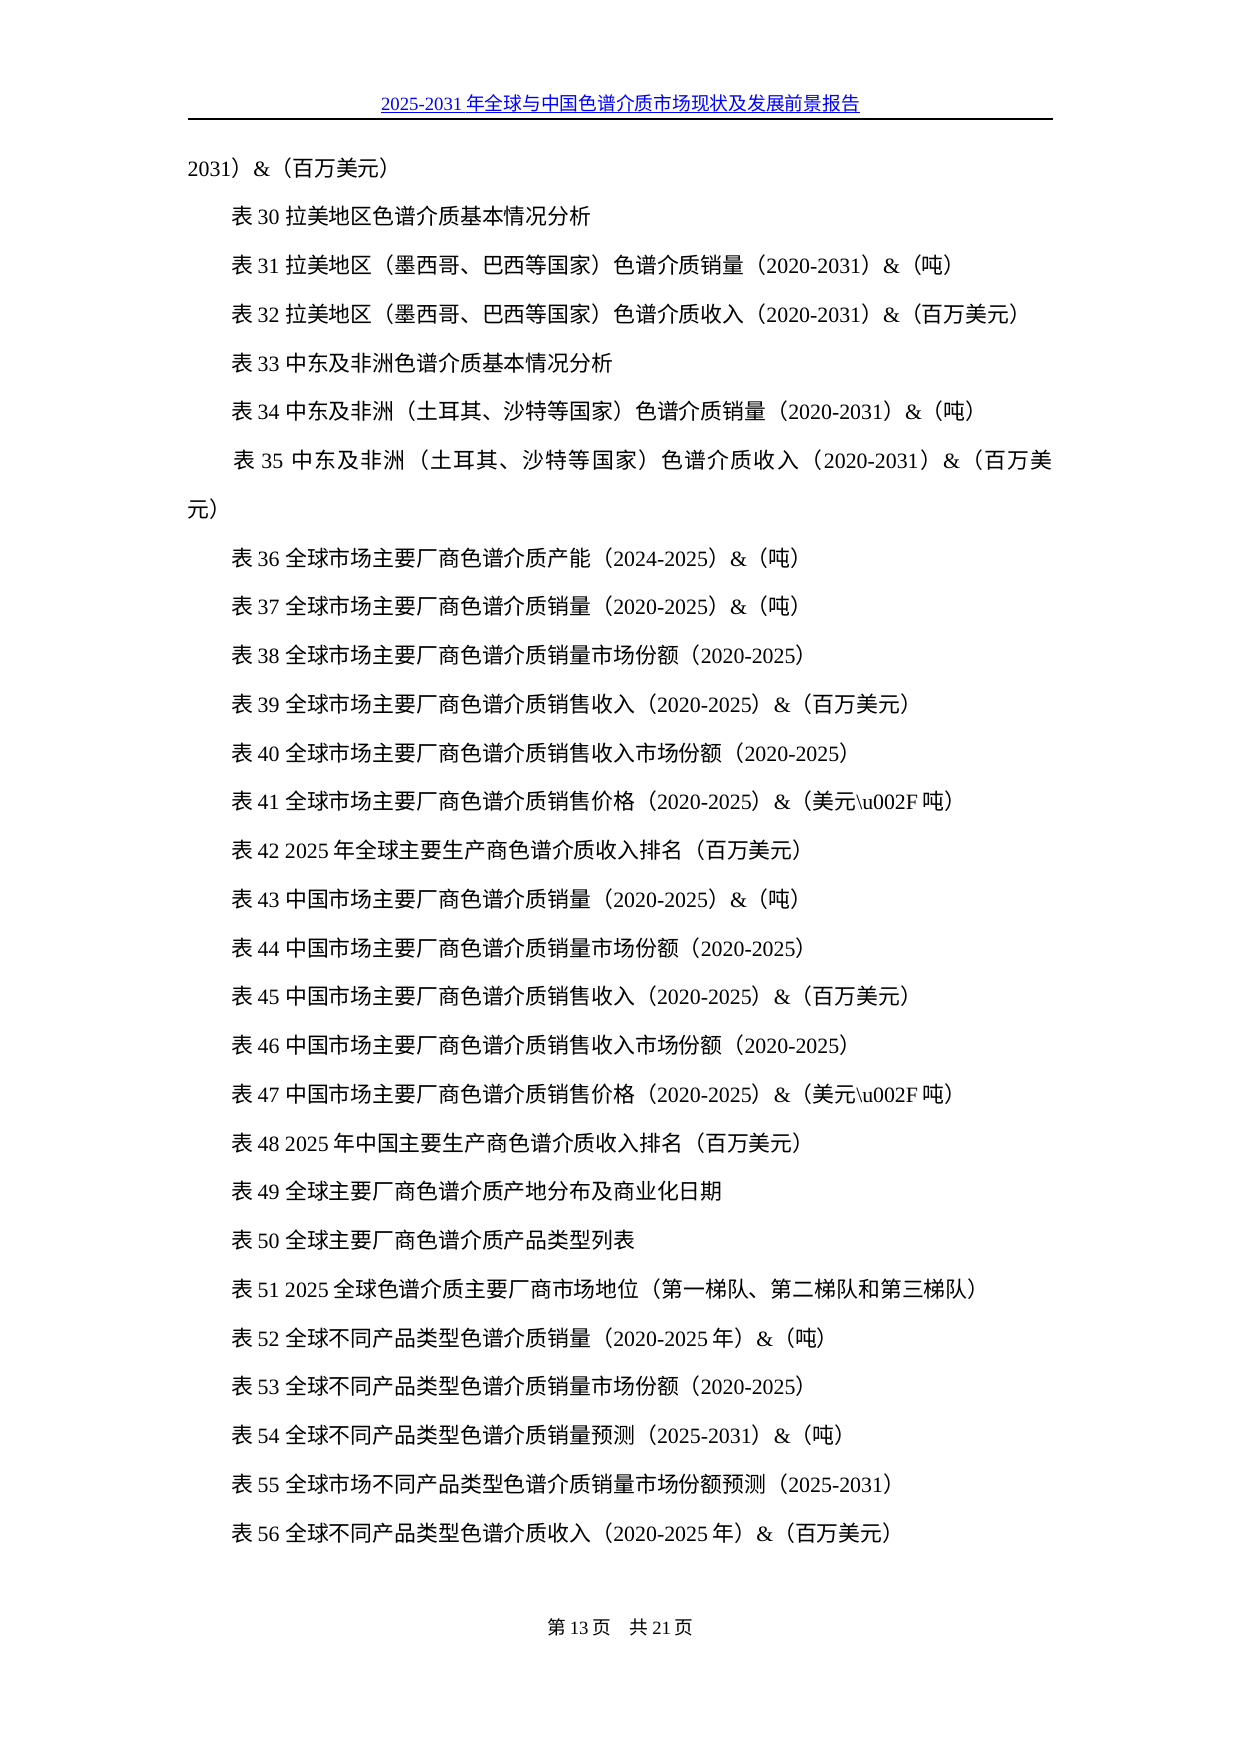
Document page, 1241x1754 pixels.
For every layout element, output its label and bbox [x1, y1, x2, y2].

text [187, 150, 1053, 1548]
